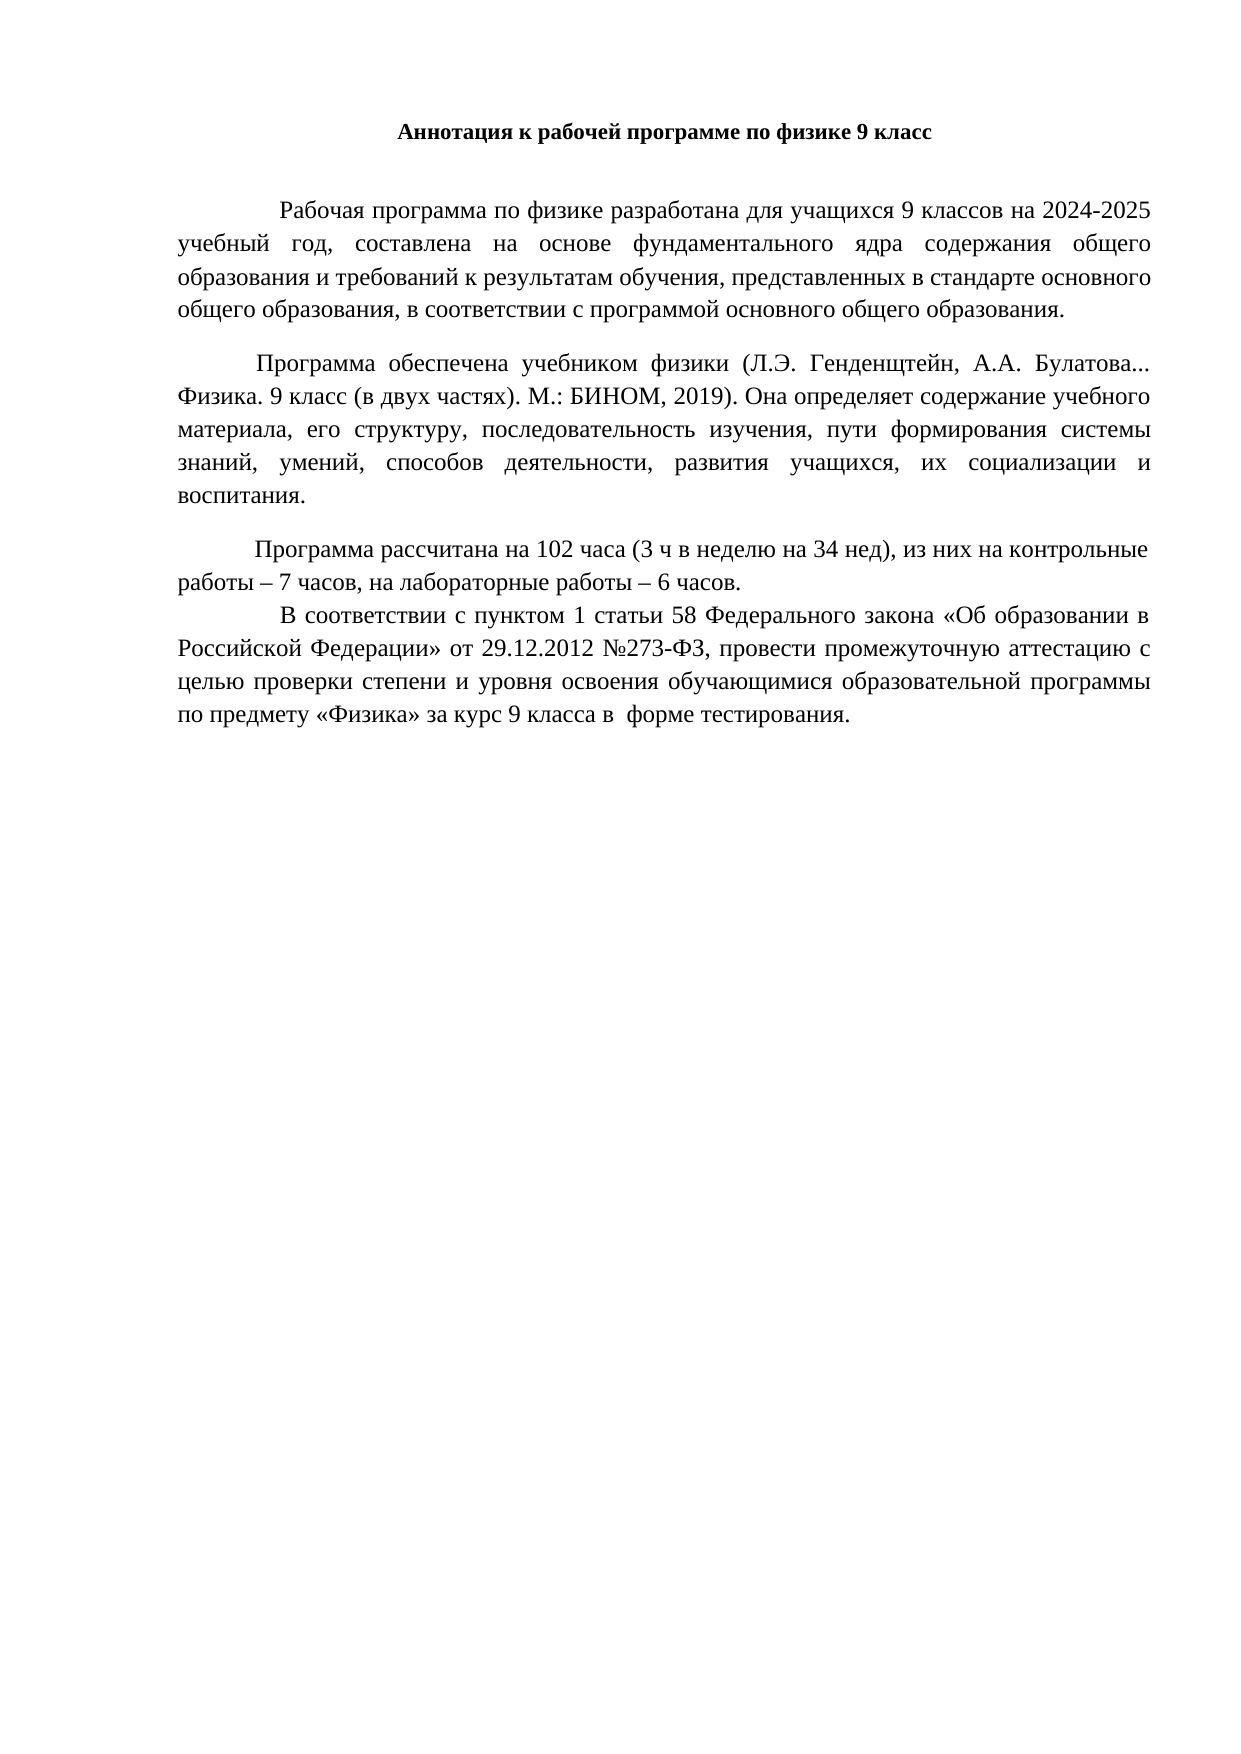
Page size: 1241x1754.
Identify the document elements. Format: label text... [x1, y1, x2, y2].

text Программа обеспечена учебником физики (Л.Э. Генденщтейн, А.А. Булатова... Физика. 9 класс (в двух частях). М.: БИНОМ, 2019). Она определяет содержание учебного материала, его структуру, последовательность изучения, пути формирования системы знаний, умений, способов деятельности, развития учащихся, их социализации и воспитания. [177, 348, 1152, 509]
text Рабочая программа по физике разработана для учащихся 9 классов на 2024-2025 учебный год, составлена на основе фундаментального ядра содержания общего образования и требований к результатам обучения, представленных в стандарте основного общего образования, в соответствии с программой основного общего образования. [177, 196, 1152, 323]
text Программа рассчитана на 102 часа (3 ч в неделю на 34 нед), из них на контрольные работы – 7 часов, на лабораторные работы – 6 часов. [177, 534, 1152, 596]
text В соответствии с пунктом 1 статьи 58 Федерального закона «Об образовании в Российской Федерации» от 29.12.2012 №273-ФЗ, провести промежуточную аттестацию с целью проверки степени и уровня освоения обучающимися образовательной программы по предмету «Физика» за курс 9 класса в форме тестирования. [177, 600, 1152, 728]
text Аннотация к рабочей программе по физике 9 класс [177, 118, 1152, 144]
